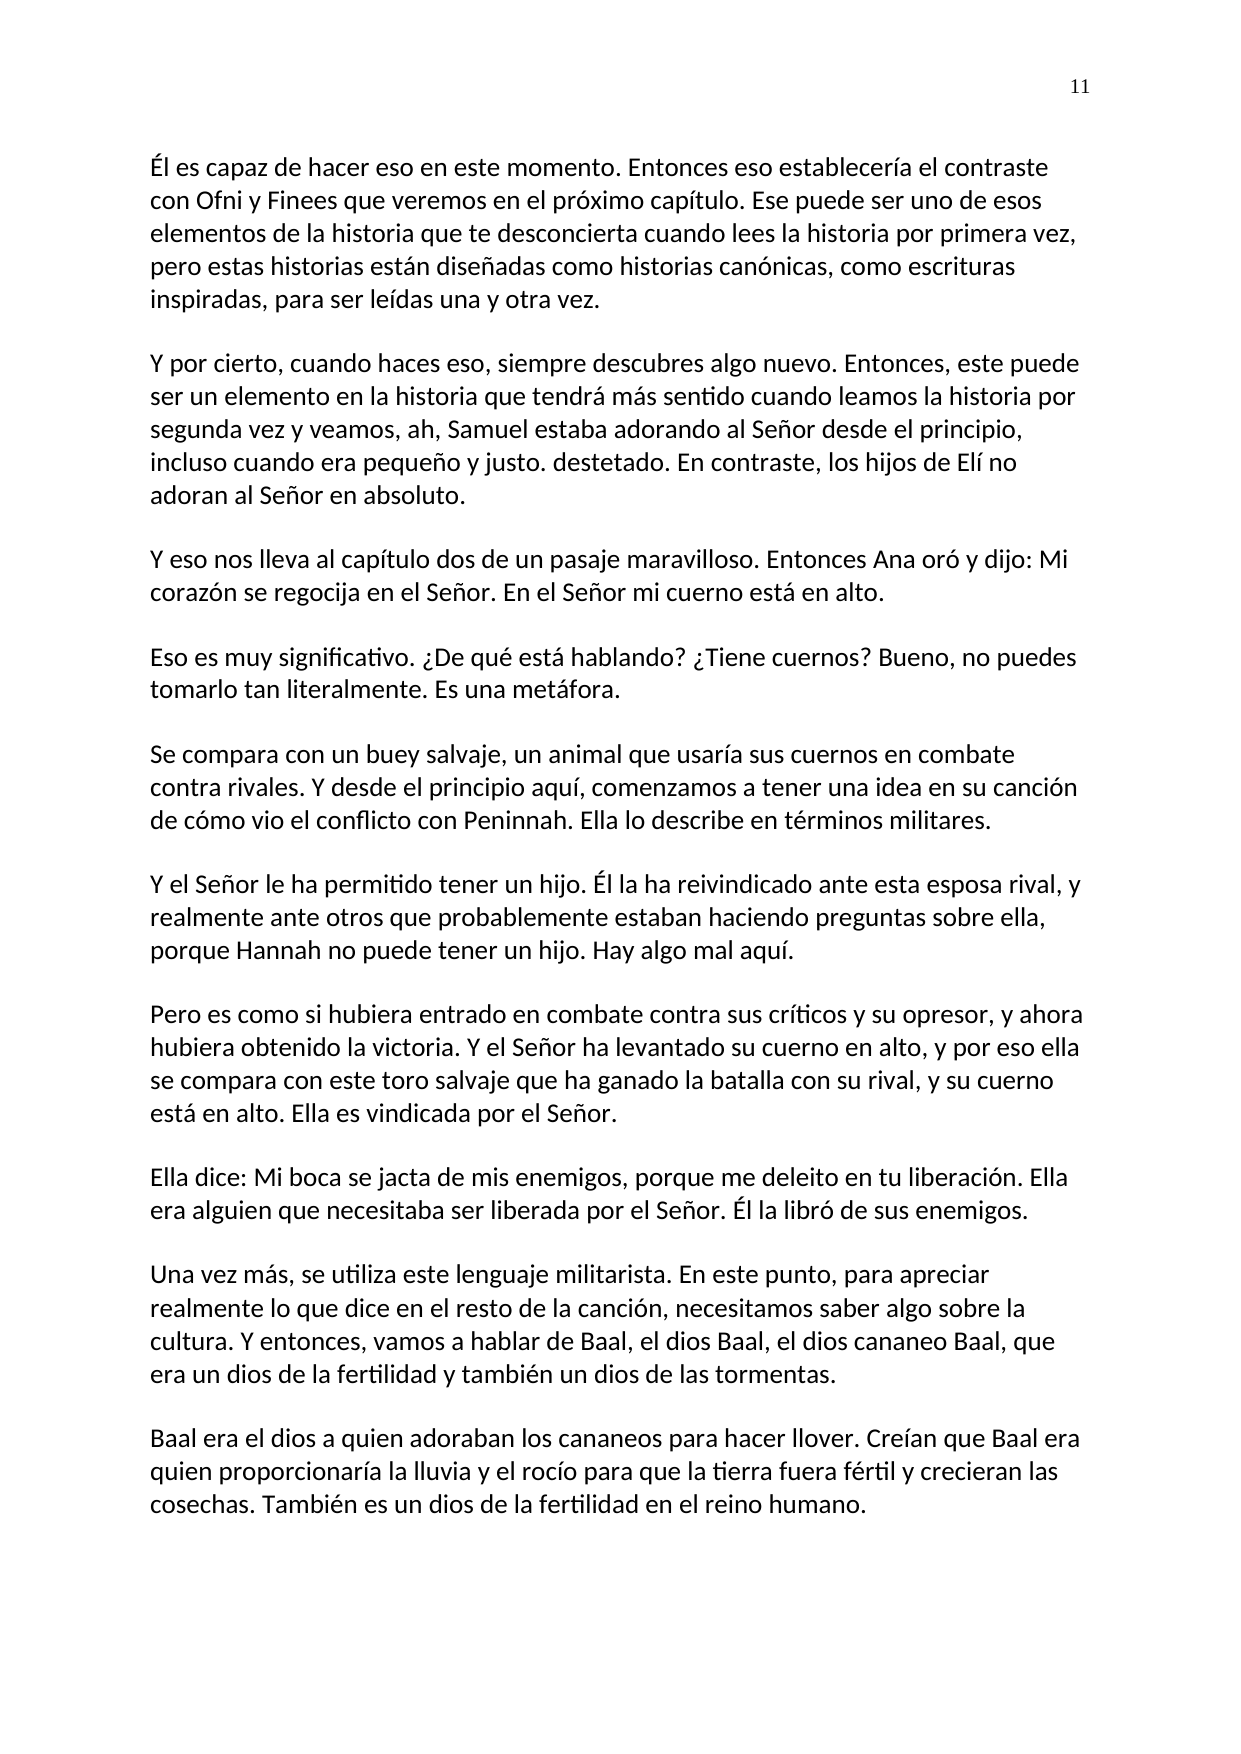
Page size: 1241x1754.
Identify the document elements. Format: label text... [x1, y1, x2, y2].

text Baal era el dios a quien adoraban los cananeos para hacer llover. Creían que Baal era quien proporcionaría la lluvia y el rocío para que la tierra fuera fértil y crecieran las cosechas. También es un dios de la fertilidad en el reino humano. [150, 1421, 1090, 1520]
text Él es capaz de hacer eso en este momento. Entonces eso establecería el contraste con Ofni y Finees que veremos en el próximo capítulo. Ese puede ser uno de esos elementos de la historia que te desconcierta cuando lees la historia por primera vez, pero estas historias están diseñadas como historias canónicas, como escrituras inspiradas, para ser leídas una y otra vez. [150, 150, 1090, 315]
text Ella dice: Mi boca se jacta de mis enemigos, porque me deleito en tu liberación. Ella era alguien que necesitaba ser liberada por el Señor. Él la libró de sus enemigos. [150, 1161, 1090, 1227]
text Se compara con un buey salvaje, un animal que usaría sus cuernos en combate contra rivales. Y desde el principio aquí, comenzamos a tener una idea en su canción de cómo vio el conflicto con Peninnah. Ella lo describe en términos militares. [150, 737, 1090, 836]
text Y por cierto, cuando haces eso, siempre descubres algo nuevo. Entonces, este puede ser un elemento en la historia que tendrá más sentido cuando leamos la historia por segunda vez y veamos, ah, Samuel estaba adorando al Señor desde el principio, incluso cuando era pequeño y justo. destetado. En contraste, los hijos de Elí no adoran al Señor en absoluto. [150, 346, 1090, 511]
text Una vez más, se utiliza este lenguaje militarista. En este punto, para apreciar realmente lo que dice en el resto de la canción, necesitamos saber algo sobre la cultura. Y entonces, vamos a hablar de Baal, el dios Baal, el dios cananeo Baal, que era un dios de la fertilidad y también un dios de las tormentas. [150, 1258, 1090, 1390]
text Y eso nos lleva al capítulo dos de un pasaje maravilloso. Entonces Ana oró y dijo: Mi corazón se regocija en el Señor. En el Señor mi cuerno está en alto. [150, 542, 1090, 608]
text Pero es como si hubiera entrado en combate contra sus críticos y su opresor, y ahora hubiera obtenido la victoria. Y el Señor ha levantado su cuerno en alto, y por eso ella se compara con este toro salvaje que ha ganado la batalla con su rival, y su cuerno está en alto. Ella es vindicada por el Señor. [150, 997, 1090, 1129]
text Eso es muy significativo. ¿De qué está hablando? ¿Tiene cuernos? Bueno, no puedes tomarlo tan literalmente. Es una metáfora. [150, 640, 1090, 706]
text Y el Señor le ha permitido tener un hijo. Él la ha reivindicado ante esta esposa rival, y realmente ante otros que probablemente estaban haciendo preguntas sobre ella, porque Hannah no puede tener un hijo. Hay algo mal aquí. [150, 867, 1090, 966]
